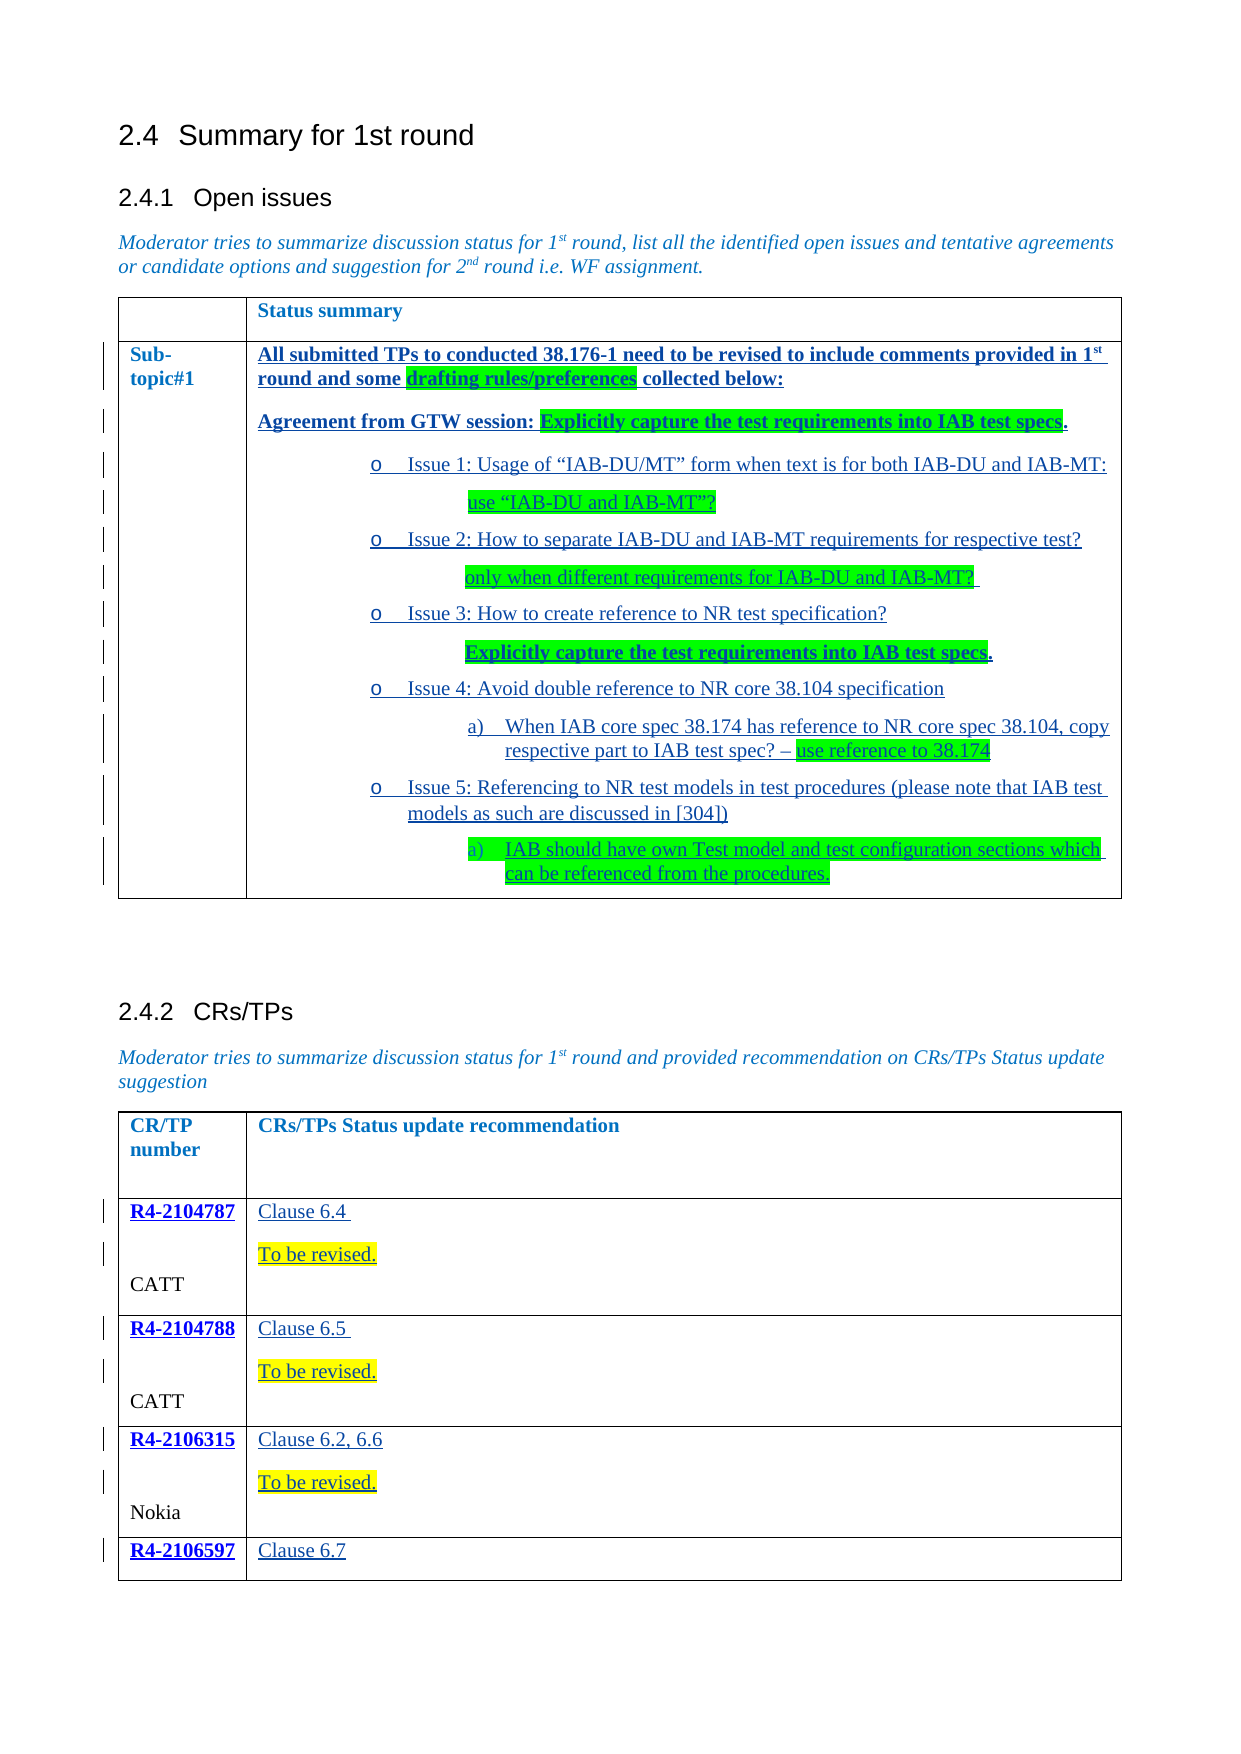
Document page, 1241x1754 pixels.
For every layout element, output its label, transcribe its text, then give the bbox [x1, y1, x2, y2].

text Moderator tries to summarize discussion status for 1st round and provided recommendation on CRs/TPs Status update suggestion [118, 1044, 1122, 1093]
table_cell R4-2106597 ZTE [119, 1538, 246, 1580]
table_header Status summary [247, 298, 1121, 341]
text Moderator tries to summarize discussion status for 1st round, list all the identified open issues and tentative agreements or candidate options and suggestion for 2nd round i.e. WF assignment. [118, 230, 1122, 278]
table_header [119, 298, 246, 341]
table_header CR/TP number [119, 1113, 246, 1198]
table_cell R4-2106315 Nokia [119, 1427, 246, 1537]
table_header CRs/TPs Status update recommendation [247, 1113, 1121, 1198]
table_cell [247, 1427, 1121, 1537]
table_cell R4-2104788 CATT [119, 1316, 246, 1426]
table_cell Sub-topic#1 [119, 342, 246, 898]
table_cell R4-2104787 CATT [119, 1199, 246, 1315]
table_cell [247, 1199, 1121, 1315]
subtitle CRs/TPs [118, 997, 1122, 1026]
subtitle Summary for 1st round [118, 118, 1122, 152]
table_cell [247, 342, 1121, 898]
table_cell [247, 1538, 1121, 1580]
table_cell [247, 1316, 1121, 1426]
subtitle Open issues [118, 183, 1122, 212]
